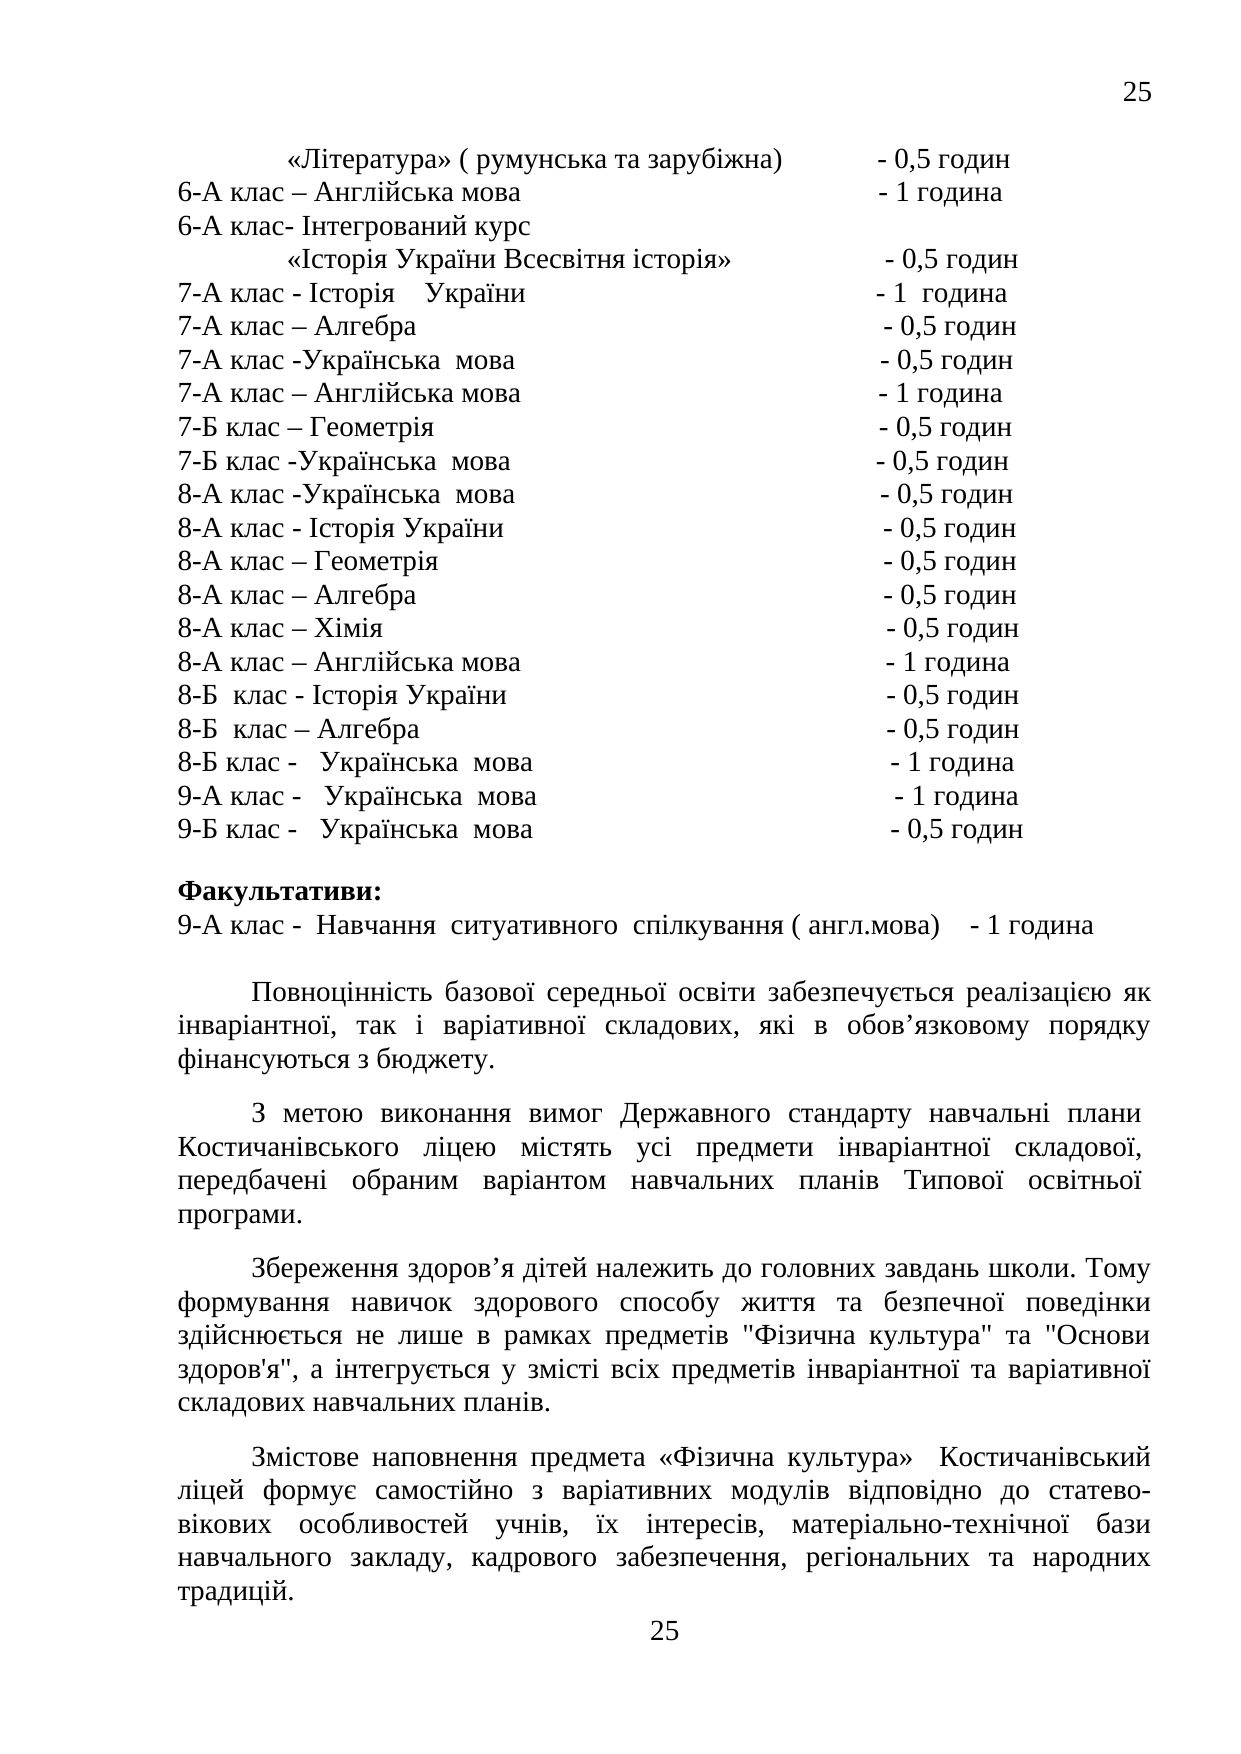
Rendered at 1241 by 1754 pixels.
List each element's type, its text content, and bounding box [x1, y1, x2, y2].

text 7-Б клас – Геометрія - 0,5 годин [177, 409, 1152, 443]
text 8-А клас – Геометрія - 0,5 годин [177, 543, 1152, 577]
text З метою виконання вимог Державного стандарту навчальні плани Костичанівського ліцею містять усі предмети інваріантної складової, передбачені обраним варіантом навчальних планів Типової освітньої програми. [177, 1095, 1143, 1229]
text 6-А клас- Інтегрований курс [177, 208, 1152, 241]
text «Історія України Всесвітня історія» - 0,5 годин [177, 241, 1152, 275]
text 8-А клас – Хімія - 0,5 годин [177, 610, 1152, 644]
text Збереження здоров’я дітей належить до головних завдань школи. Тому формування навичок здорового способу життя та безпечної поведінки здійснюється не лише в рамках предметів "Фізична культура" та "Основи здоров'я", а інтегрується у змісті всіх предметів інваріантної та варіативної складових навчальних планів. [177, 1250, 1152, 1418]
text 8-А клас – Алгебра - 0,5 годин [177, 577, 1152, 610]
text 8-А клас -Українська мова - 0,5 годин [177, 476, 1152, 510]
text 9-Б клас - Українська мова - 0,5 годин [177, 812, 1152, 845]
text 6-А клас – Англійська мова - 1 година [177, 174, 1152, 208]
text Факультативи: [177, 873, 1152, 907]
text 7-Б клас -Українська мова - 0,5 годин [177, 443, 1152, 476]
text 8-А клас – Англійська мова - 1 година [177, 644, 1152, 677]
text 8-А клас - Історія України - 0,5 годин [177, 510, 1152, 543]
text 7-А клас – Алгебра - 0,5 годин [177, 308, 1152, 342]
text 9-А клас - Українська мова - 1 година [177, 778, 1152, 812]
text «Література» ( румунська та зарубіжна) - 0,5 годин [177, 141, 1152, 174]
text Повноцінність базової середньої освіти забезпечується реалізацією як інваріантної, так і варіативної складових, які в обов’язковому порядку фінансуються з бюджету. [177, 974, 1152, 1074]
text 7-А клас – Англійська мова - 1 година [177, 376, 1152, 409]
text 8-Б клас – Алгебра - 0,5 годин [177, 711, 1152, 744]
text Змістове наповнення предмета «Фізична культура» Костичанівський ліцей формує самостійно з варіативних модулів відповідно до статево-вікових особливостей учнів, їх інтересів, матеріально-технічної бази навчального закладу, кадрового забезпечення, регіональних та народних традицій. [177, 1439, 1152, 1607]
text 8-Б клас - Українська мова - 1 година [177, 744, 1152, 778]
text 8-Б клас - Історія України - 0,5 годин [177, 677, 1152, 711]
text 7-А клас - Історія України - 1 година [177, 275, 1152, 308]
text 9-А клас - Навчання ситуативного спілкування ( англ.мова) - 1 година [177, 907, 1152, 940]
text 7-А клас -Українська мова - 0,5 годин [177, 342, 1152, 376]
